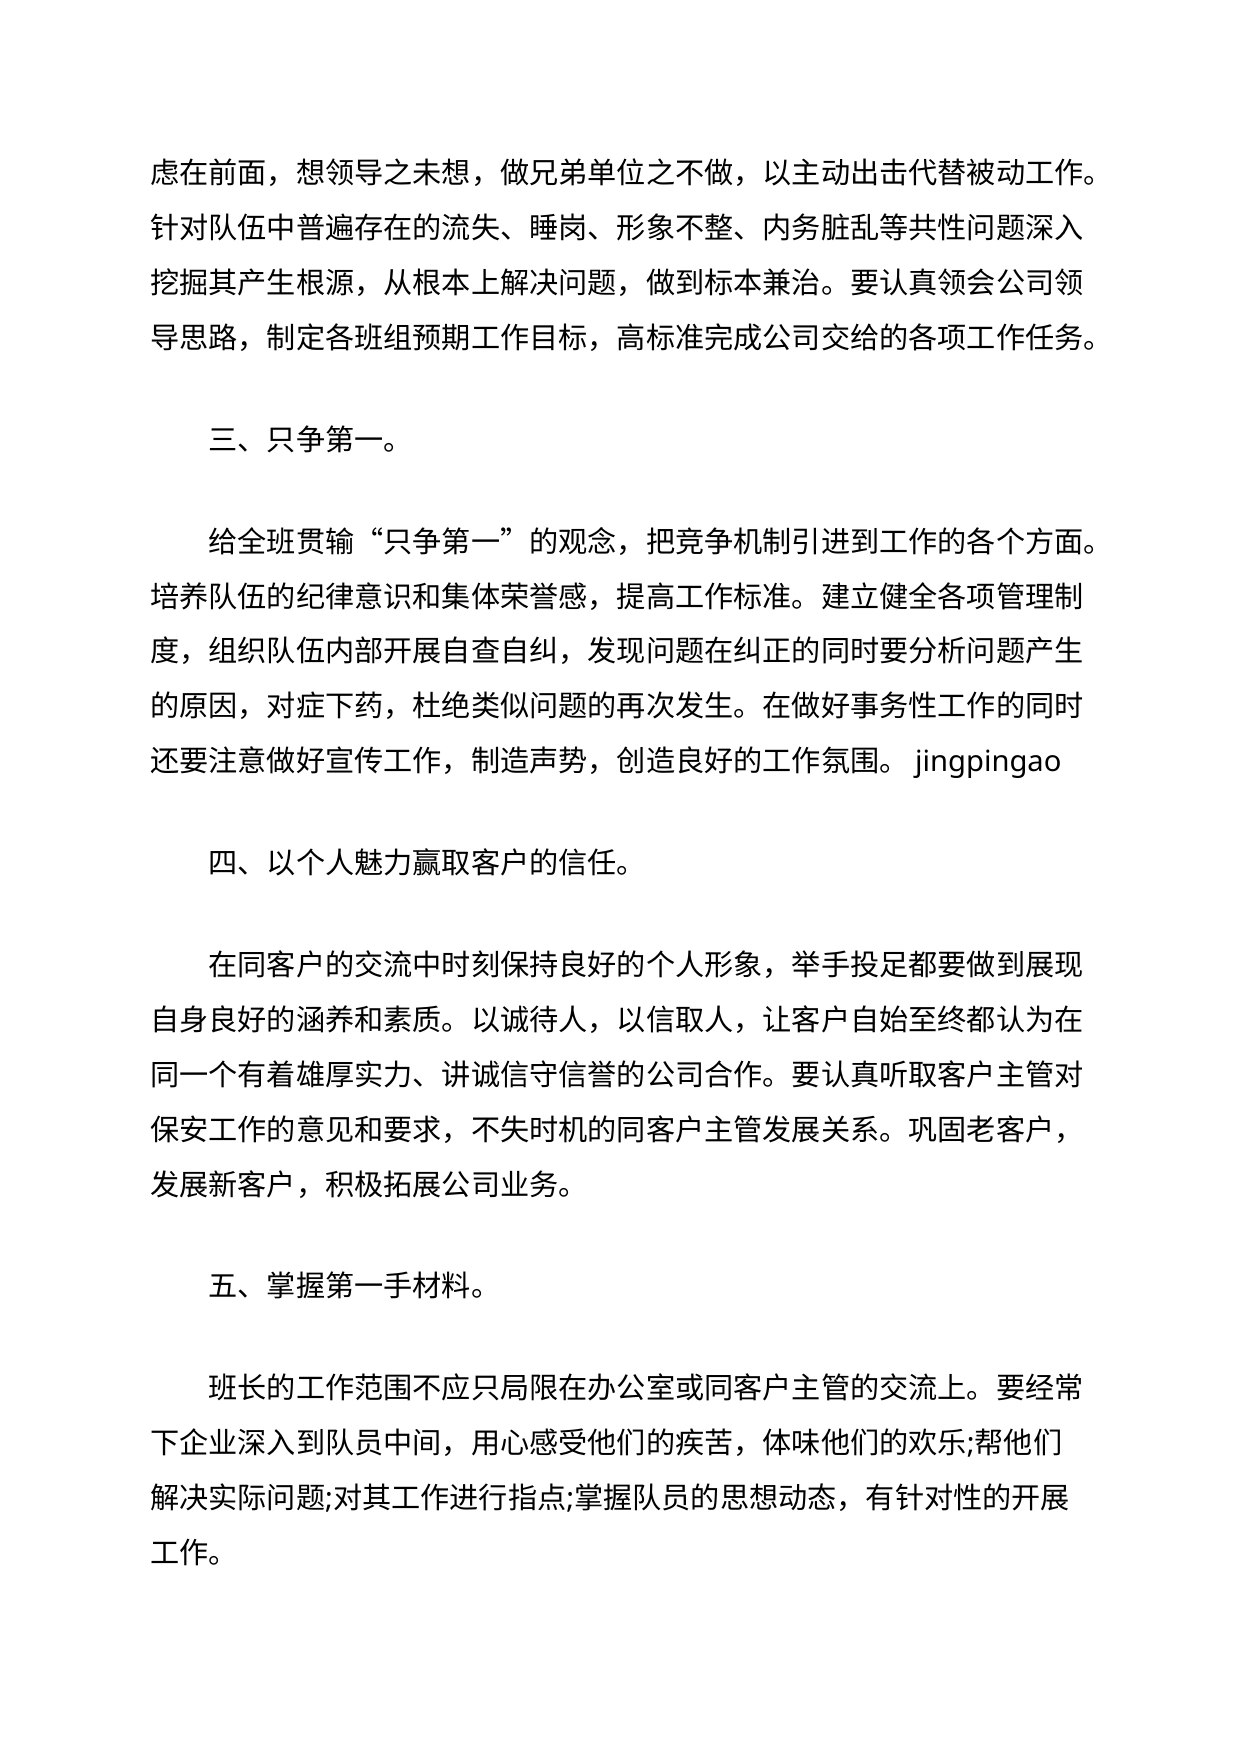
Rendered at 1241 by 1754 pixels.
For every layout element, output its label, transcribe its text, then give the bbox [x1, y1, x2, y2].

text 三、只争第一。 [150, 416, 1090, 459]
text 给全班贯输“只争第一”的观念，把竞争机制引进到工作的各个方面。培养队伍的纪律意识和集体荣誉感，提高工作标准。建立健全各项管理制度，组织队伍内部开展自查自纠，发现问题在纠正的同时要分析问题产生的原因，对症下药，杜绝类似问题的再次发生。在做好事务性工作的同时还要注意做好宣传工作，制造声势，创造良好的工作氛围。 jingpingao [150, 518, 1090, 780]
text 五、掌握第一手材料。 [150, 1263, 1090, 1305]
text 在同客户的交流中时刻保持良好的个人形象，举手投足都要做到展现自身良好的涵养和素质。以诚待人，以信取人，让客户自始至终都认为在同一个有着雄厚实力、讲诚信守信誉的公司合作。要认真听取客户主管对保安工作的意见和要求，不失时机的同客户主管发展关系。巩固老客户，发展新客户，积极拓展公司业务。 [150, 942, 1090, 1203]
text 班长的工作范围不应只局限在办公室或同客户主管的交流上。要经常下企业深入到队员中间，用心感受他们的疾苦，体味他们的欢乐;帮他们解决实际问题;对其工作进行指点;掌握队员的思想动态，有针对性的开展工作。 [150, 1365, 1090, 1572]
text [150, 150, 1090, 357]
text 四、以个人魅力赢取客户的信任。 [150, 840, 1090, 882]
